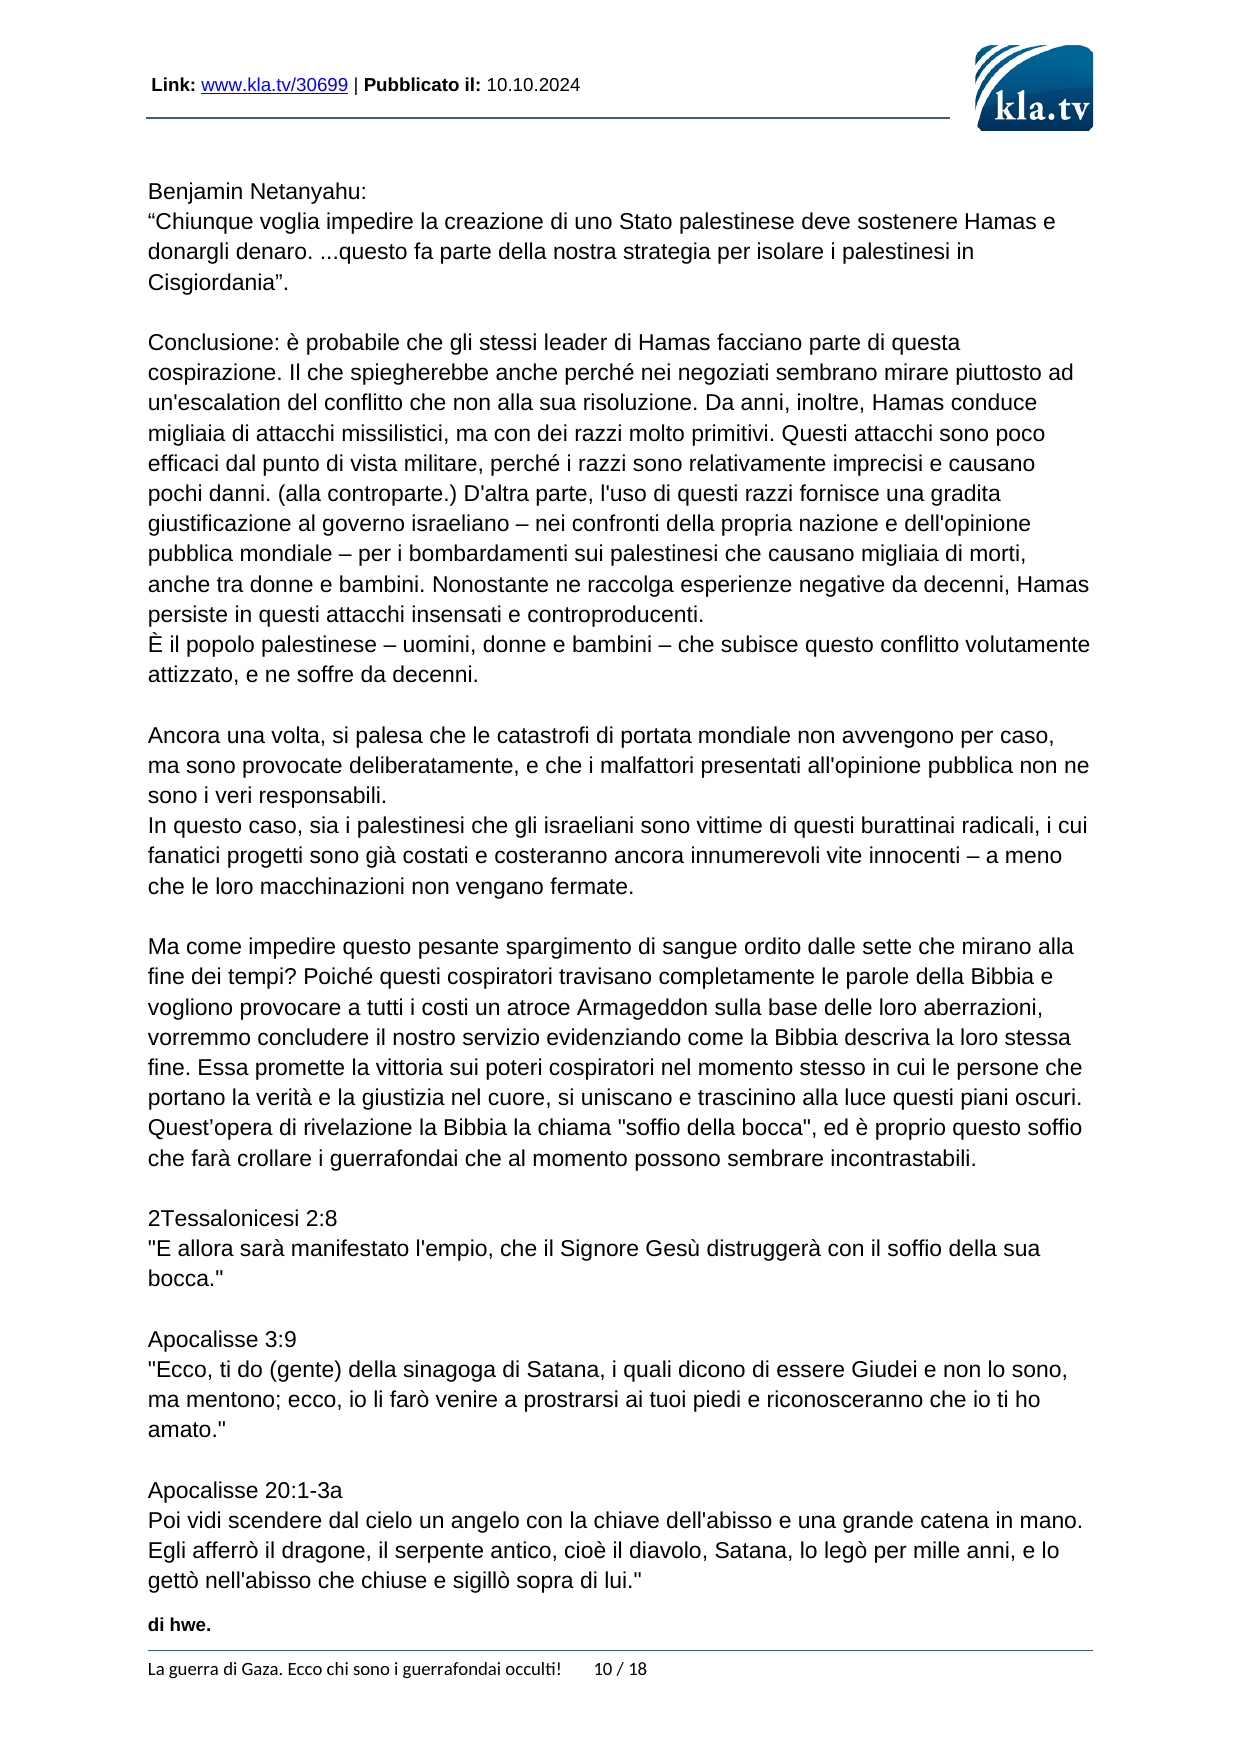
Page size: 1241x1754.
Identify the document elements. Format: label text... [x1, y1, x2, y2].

picture [974, 45, 1093, 130]
text di hwe. [148, 1614, 1093, 1636]
picture [1084, 45, 1093, 51]
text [148, 148, 1093, 1594]
